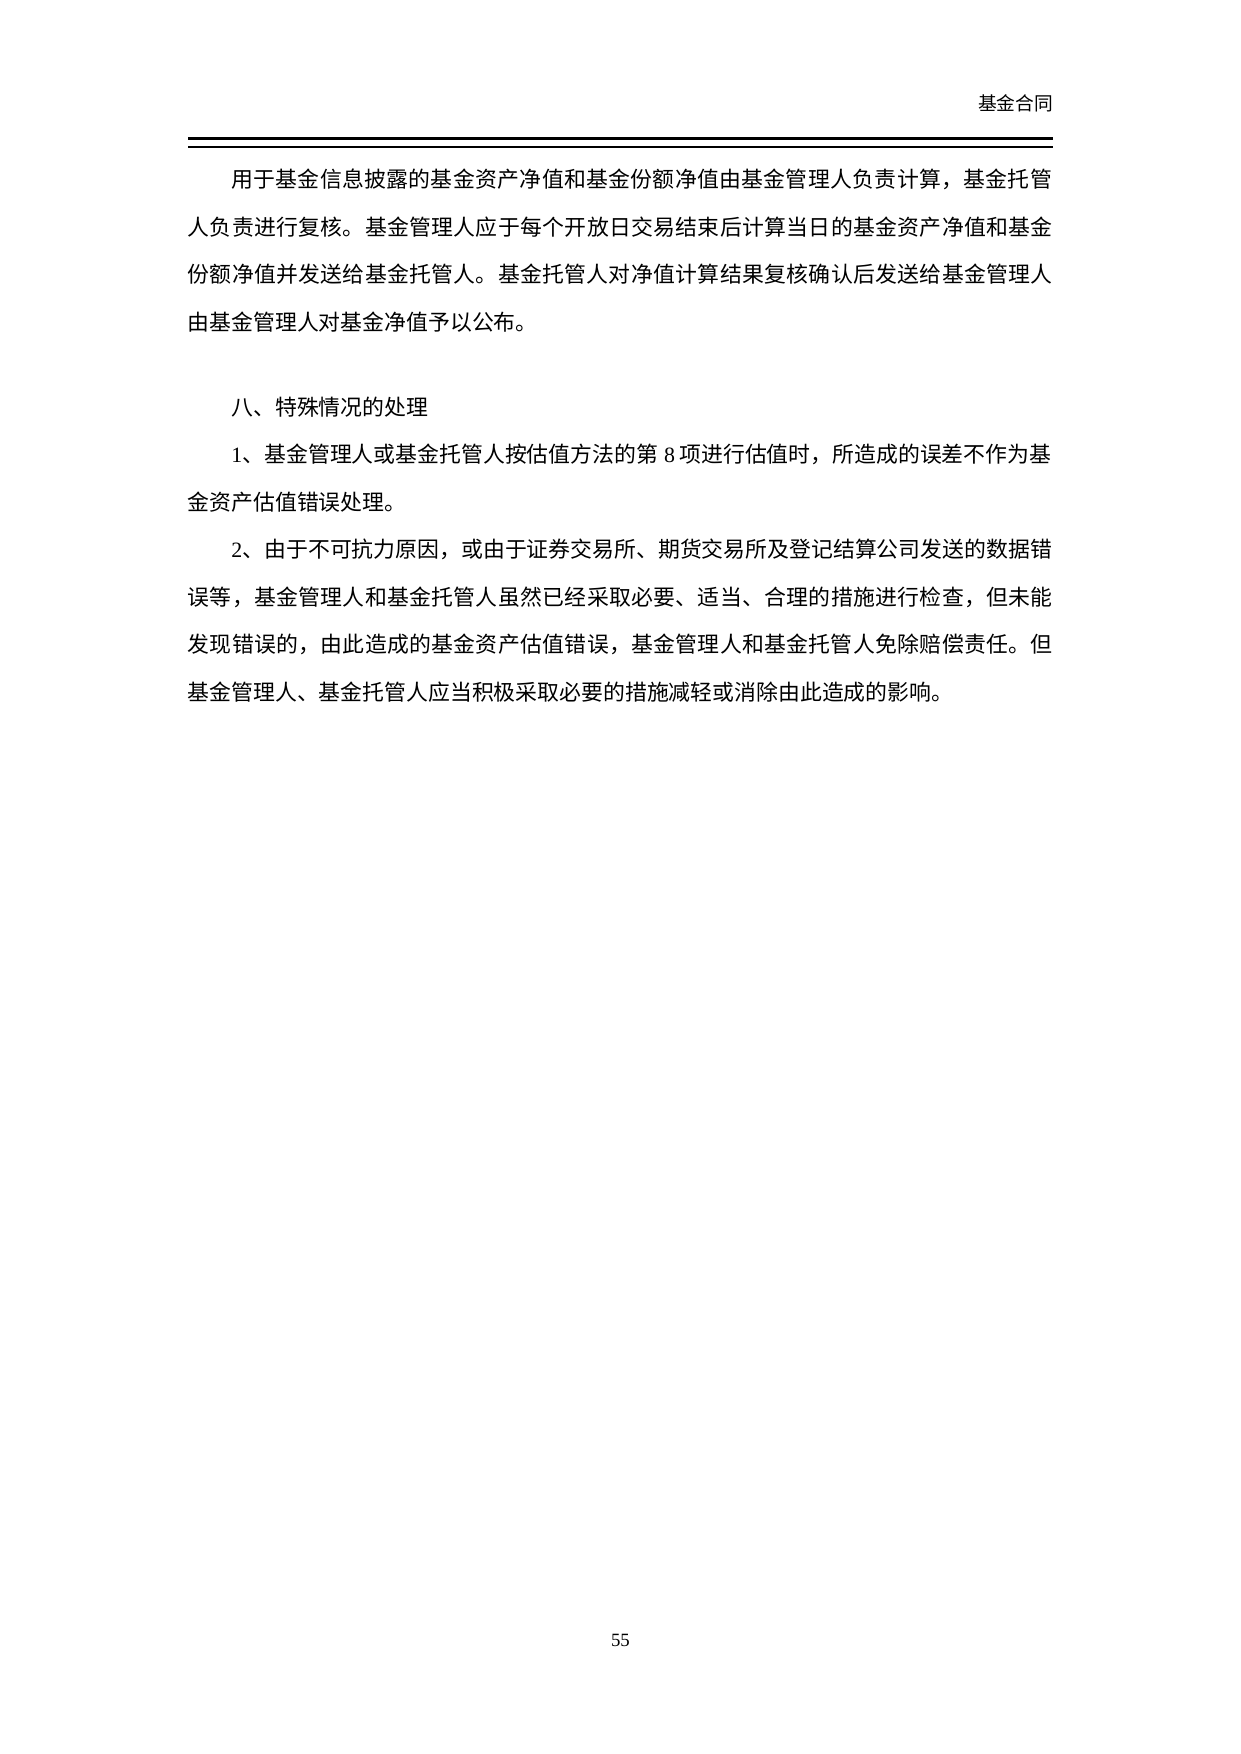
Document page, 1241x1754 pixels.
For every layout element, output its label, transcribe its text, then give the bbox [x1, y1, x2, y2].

text 1、基金管理人或基金托管人按估值方法的第8项进行估值时，所造成的误差不作为基金资产估值错误处理。 [187, 437, 1053, 516]
text 2、由于不可抗力原因，或由于证券交易所、期货交易所及登记结算公司发送的数据错误等，基金管理人和基金托管人虽然已经采取必要、适当、合理的措施进行检查，但未能发现错误的，由此造成的基金资产估值错误，基金管理人和基金托管人免除赔偿责任。但基金管理人、基金托管人应当积极采取必要的措施减轻或消除由此造成的影响。 [187, 532, 1053, 706]
text 用于基金信息披露的基金资产净值和基金份额净值由基金管理人负责计算，基金托管人负责进行复核。基金管理人应于每个开放日交易结束后计算当日的基金资产净值和基金份额净值并发送给基金托管人。基金托管人对净值计算结果复核确认后发送给基金管理人，由基金管理人对基金净值予以公布。 [187, 162, 1053, 336]
text 八、特殊情况的处理 [187, 390, 1053, 421]
